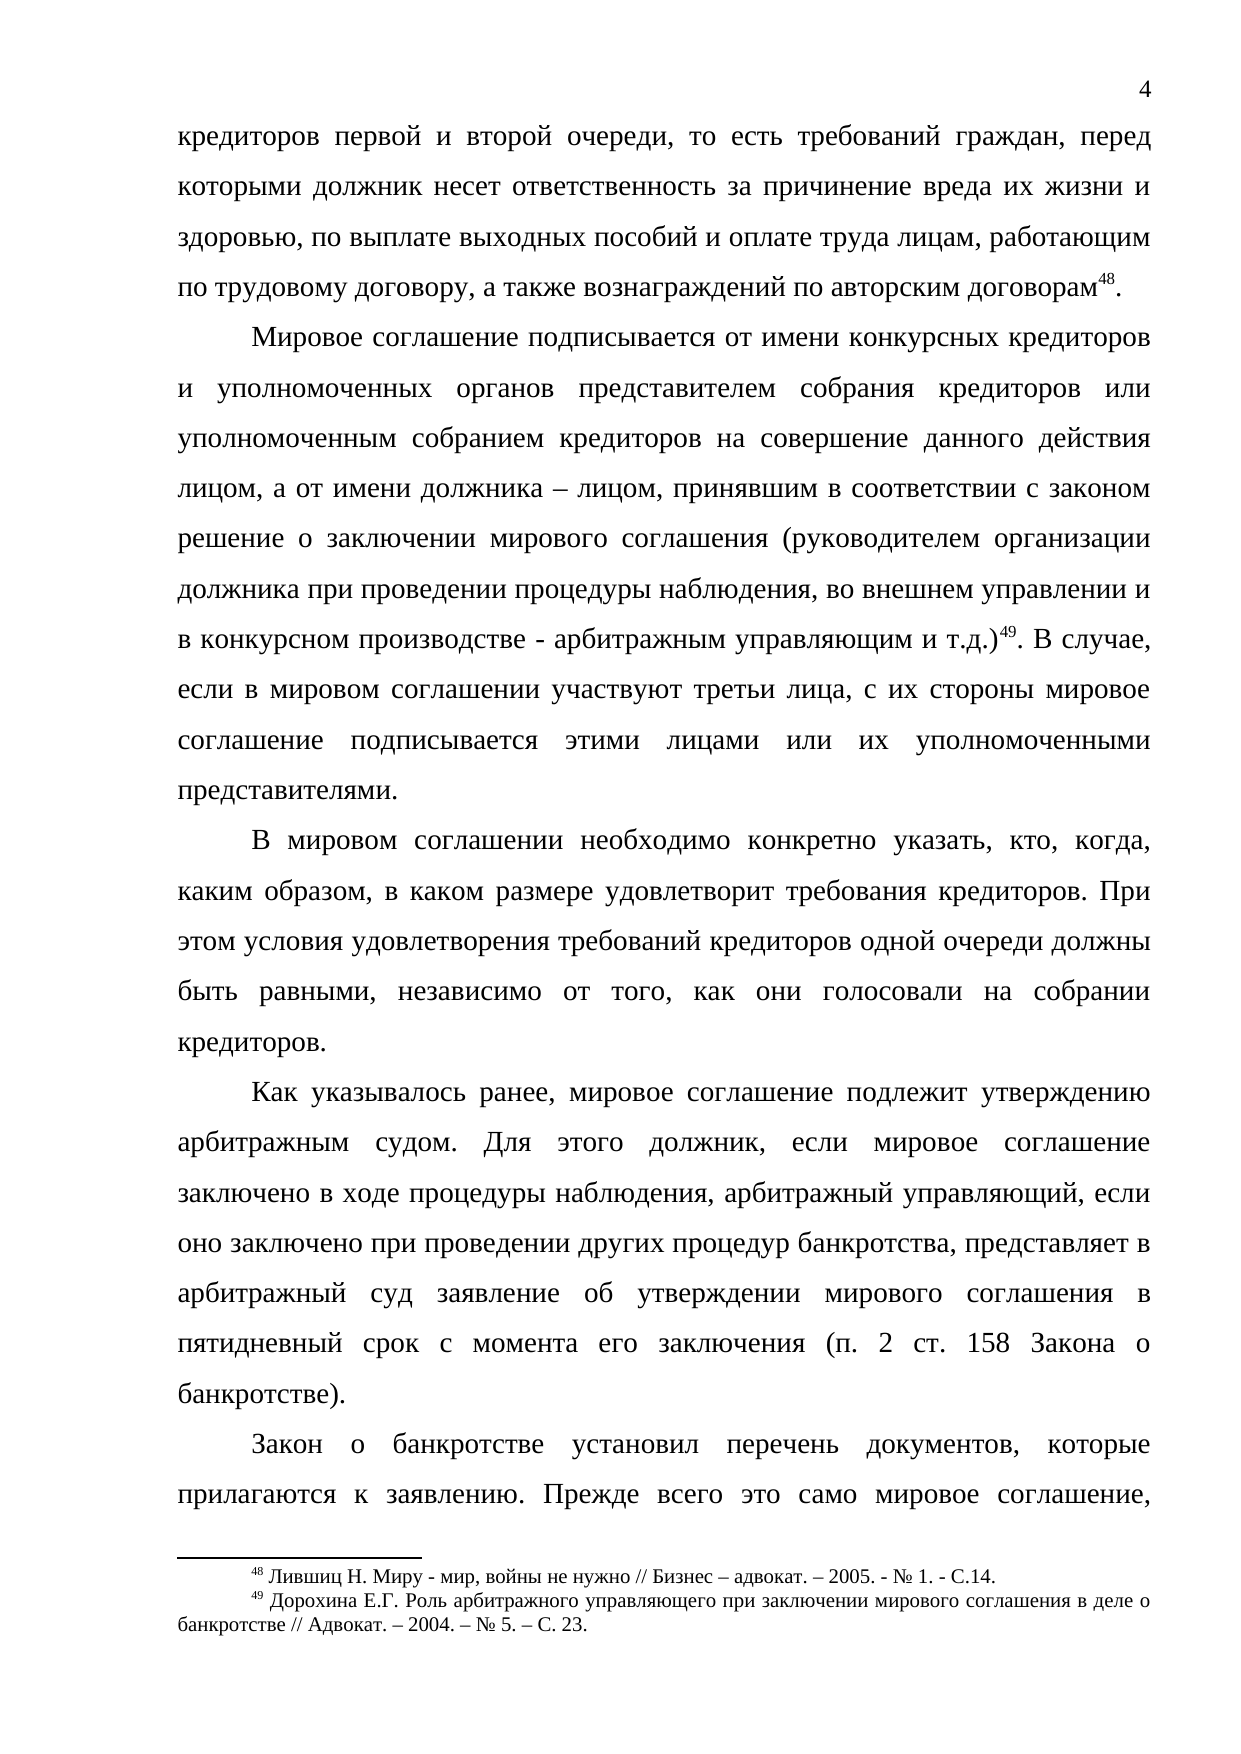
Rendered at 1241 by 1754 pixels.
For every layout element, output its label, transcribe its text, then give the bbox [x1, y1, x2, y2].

text Мировое соглашение подписывается от имени конкурсных кредиторов и уполномоченных органов представителем собрания кредиторов или уполномоченным собранием кредиторов на совершение данного действия лицом, а от имени должника – лицом, принявшим в соответствии с законом решение о заключении мирового соглашения (руководителем организации должника при проведении процедуры наблюдения, во внешнем управлении и в конкурсном производстве - арбитражным управляющим и т.д.). В случае, если в мировом соглашении участвуют третьи лица, с их стороны мировое соглашение подписывается этими лицами или их уполномоченными представителями. [177, 319, 1152, 806]
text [177, 118, 1152, 303]
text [177, 1426, 1152, 1510]
text В мировом соглашении необходимо конкретно указать, кто, когда, каким образом, в каком размере удовлетворит требования кредиторов. При этом условия удовлетворения требований кредиторов одной очереди должны быть равными, независимо от того, как они голосовали на собрании кредиторов. [177, 822, 1152, 1057]
text Как указывалось ранее, мировое соглашение подлежит утверждению арбитражным судом. Для этого должник, если мировое соглашение заключено в ходе процедуры наблюдения, арбитражный управляющий, если оно заключено при проведении других процедур банкротства, представляет в арбитражный суд заявление об утверждении мирового соглашения в пятидневный срок с момента его заключения (п. 2 ст. 158 Закона о банкротстве). [177, 1074, 1152, 1409]
